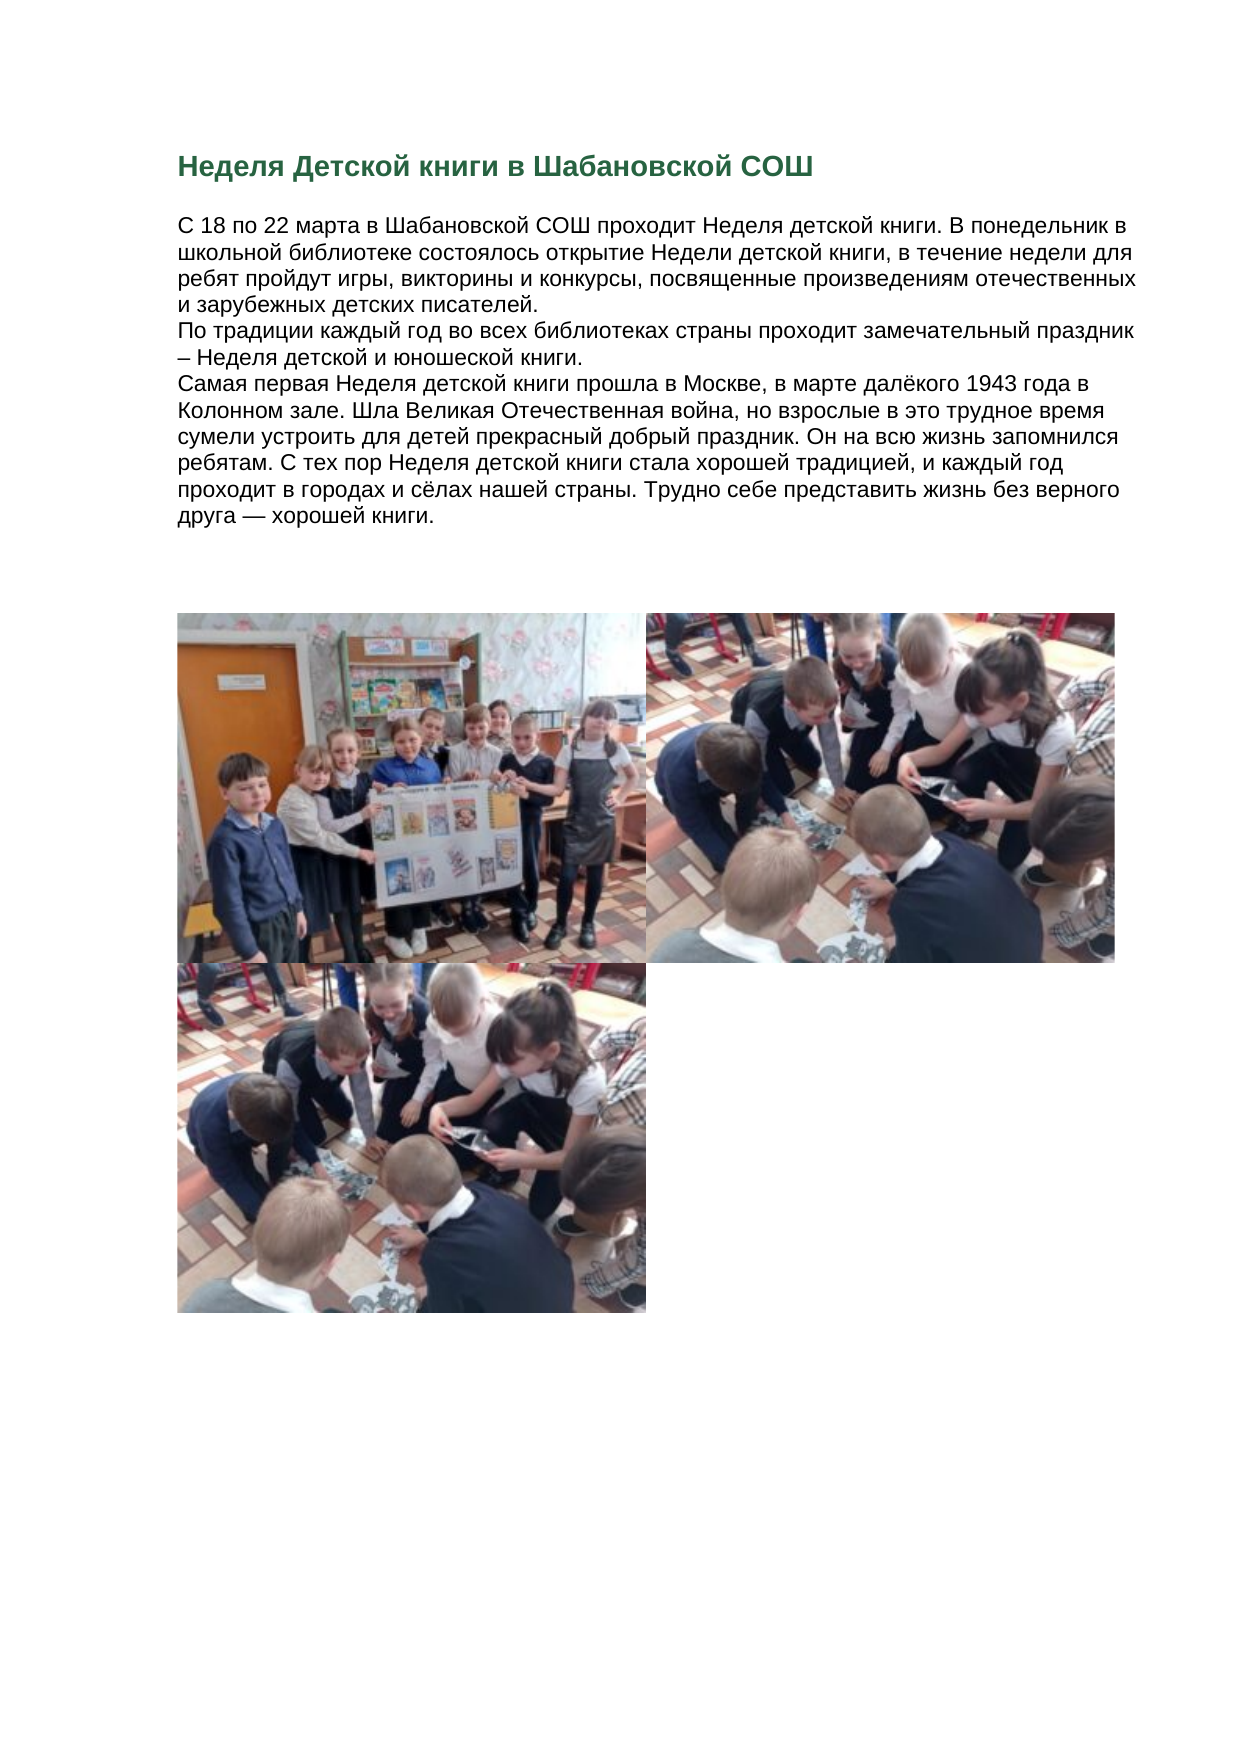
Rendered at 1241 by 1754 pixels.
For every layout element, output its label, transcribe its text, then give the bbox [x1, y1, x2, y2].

text Неделя Детской книги в Шабановской СОШ [177, 149, 1152, 183]
text С 18 по 22 марта в Шабановской СОШ проходит Неделя детской книги. В понедельник в школьной библиотеке состоялось открытие Недели детской книги, в течение недели для ребят пройдут игры, викторины и конкурсы, посвященные произведениям отечественных и зарубежных детских писателей. По традиции каждый год во всех библиотеках страны проходит замечательный праздник – Неделя детской и юношеской книги. Самая первая Неделя детской книги прошла в Москве, в марте далёкого 1943 года в Колонном зале. Шла Великая Отечественная война, но взрослые в это трудное время сумели устроить для детей прекрасный добрый праздник. Он на всю жизнь запомнился ребятам. С тех пор Неделя детской книги стала хорошей традицией, и каждый год проходит в городах и сёлах нашей страны. Трудно себе представить жизнь без верного друга — хорошей книги. [177, 212, 1152, 528]
picture [177, 613, 1115, 1313]
